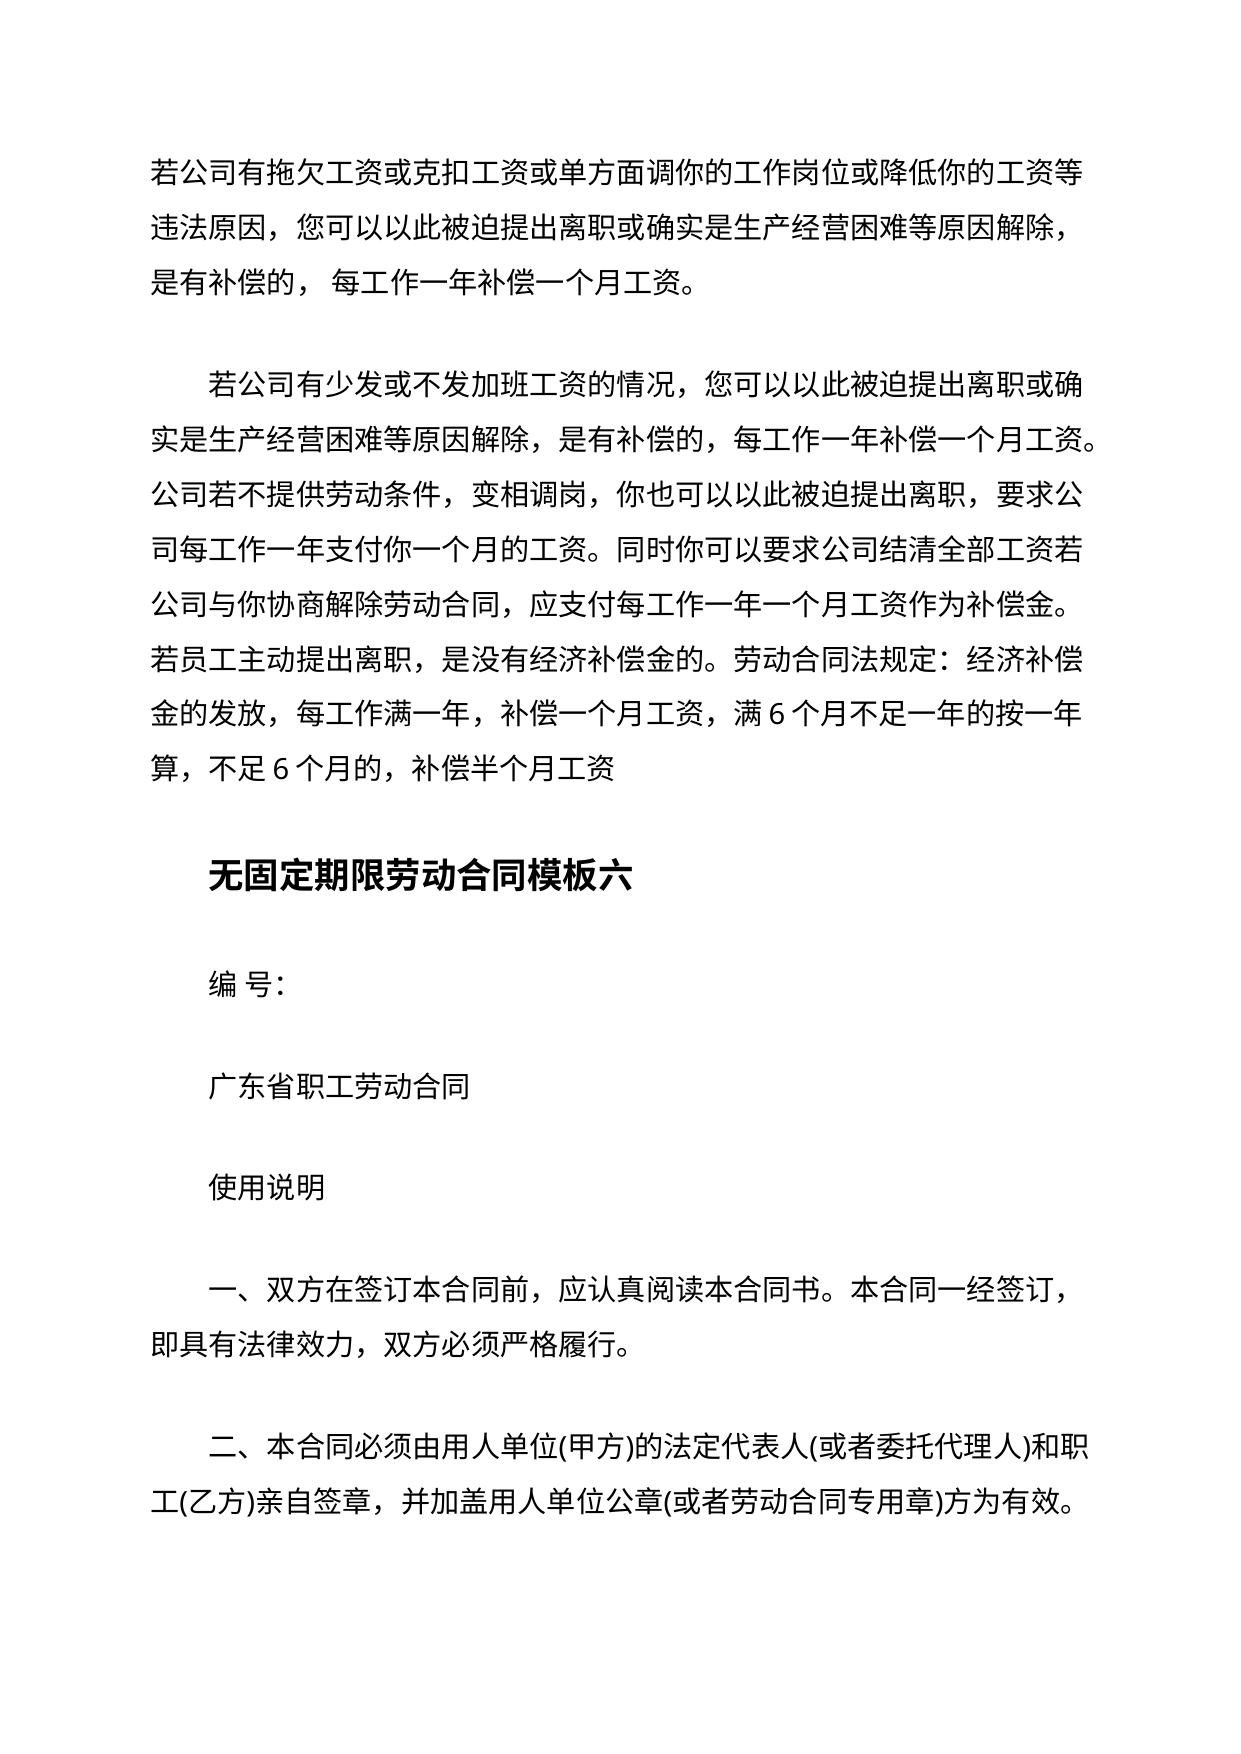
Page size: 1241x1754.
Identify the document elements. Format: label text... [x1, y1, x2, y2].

text 广东省职工劳动合同 [150, 1063, 1090, 1105]
text 二、本合同必须由用人单位(甲方)的法定代表人(或者委托代理人)和职工(乙方)亲自签章，并加盖用人单位公章(或者劳动合同专用章)方为有效。 [150, 1423, 1090, 1521]
text 若公司有少发或不发加班工资的情况，您可以以此被迫提出离职或确实是生产经营困难等原因解除，是有补偿的，每工作一年补偿一个月工资。公司若不提供劳动条件，变相调岗，你也可以以此被迫提出离职，要求公司每工作一年支付你一个月的工资。同时你可以要求公司结清全部工资若公司与你协商解除劳动合同，应支付每工作一年一个月工资作为补偿金。若员工主动提出离职，是没有经济补偿金的。劳动合同法规定：经济补偿金的发放，每工作满一年，补偿一个月工资，满6个月不足一年的按一年算，不足6个月的，补偿半个月工资 [150, 362, 1090, 788]
text 编 号： [150, 961, 1090, 1004]
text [150, 150, 1090, 302]
text 一、双方在签订本合同前，应认真阅读本合同书。本合同一经签订，即具有法律效力，双方必须严格履行。 [150, 1267, 1090, 1364]
text 无固定期限劳动合同模板六 [150, 848, 1090, 899]
text 使用说明 [150, 1165, 1090, 1207]
